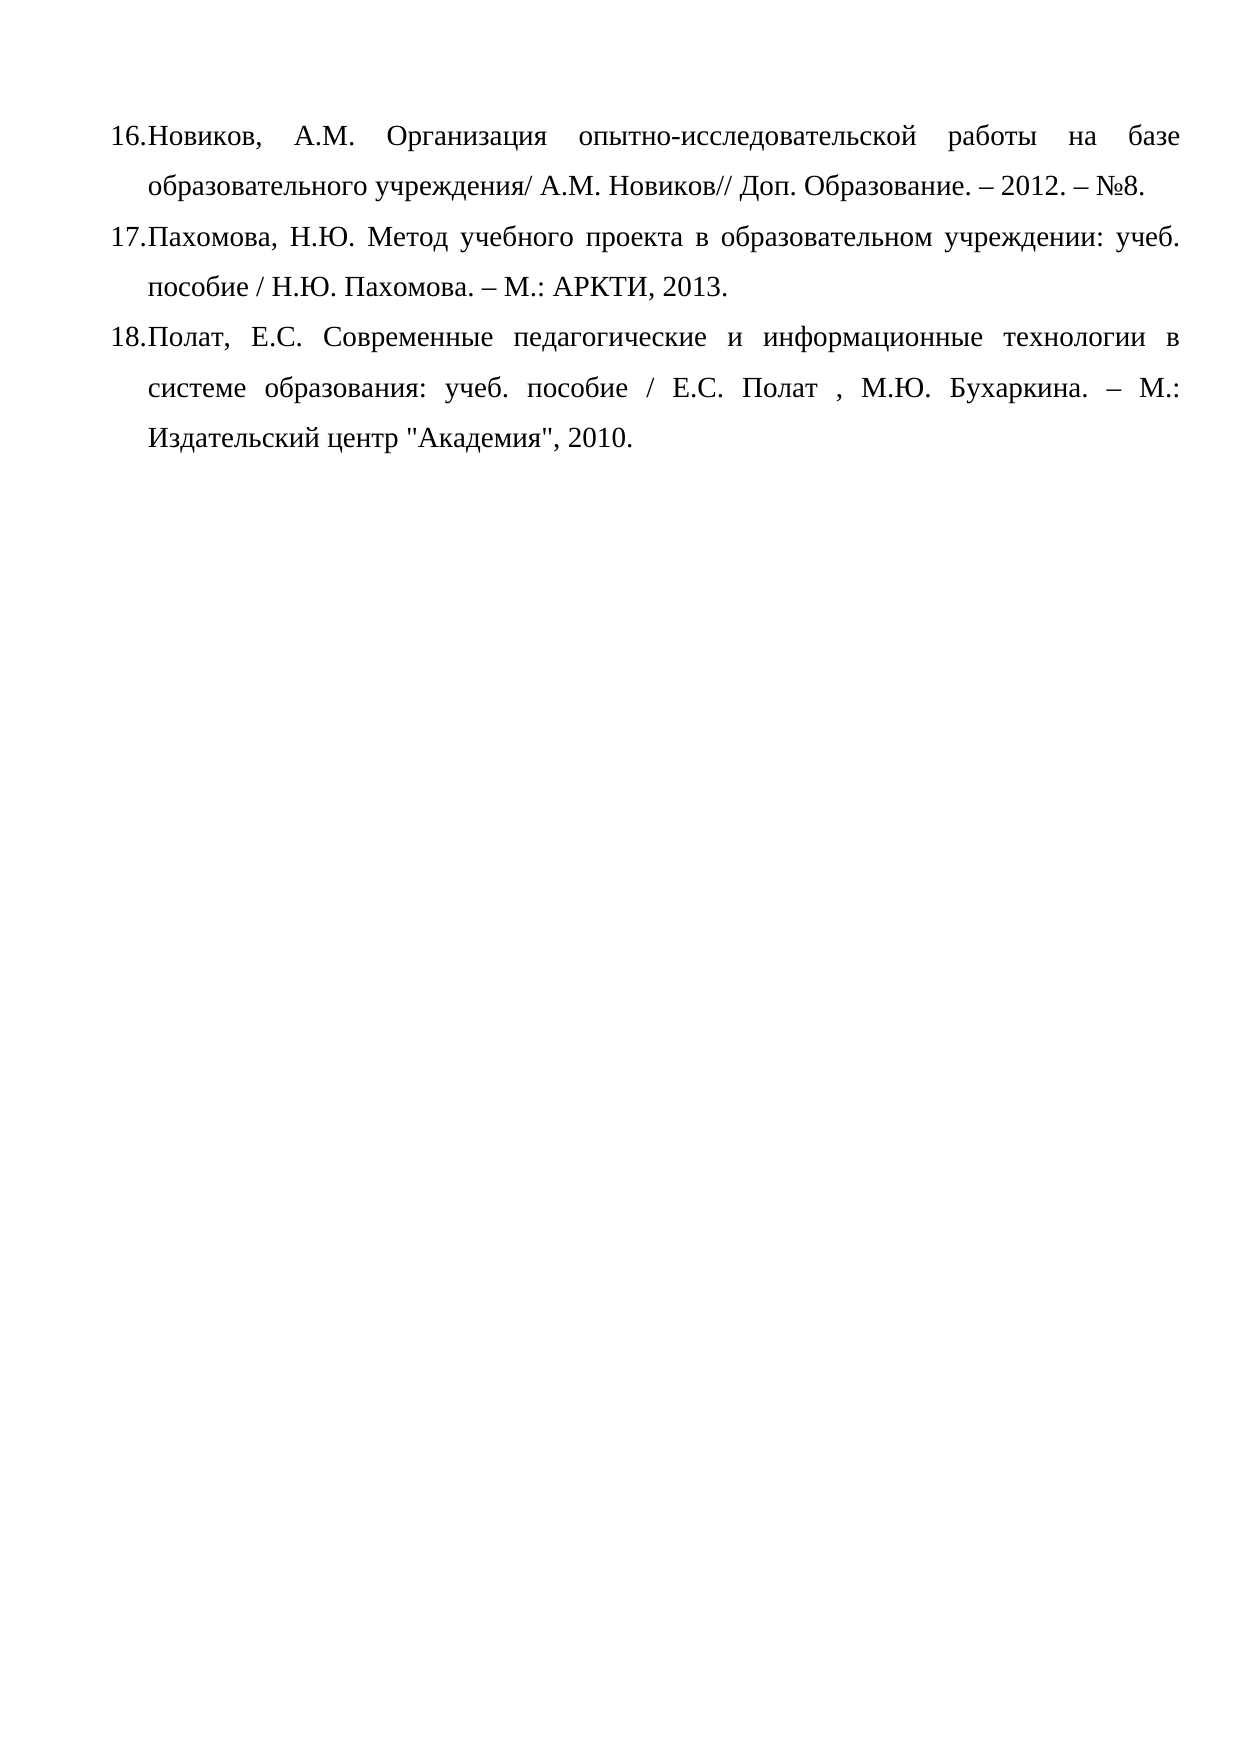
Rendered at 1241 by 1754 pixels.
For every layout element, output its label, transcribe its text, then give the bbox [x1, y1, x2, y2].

list Полат, Е.С. Современные педагогические и информационные технологии в системе образования: учеб. пособие / Е.С. Полат , М.Ю. Бухаркина. – М.: Издательский центр "Академия", 2010. [110, 319, 1181, 453]
list Пахомова, Н.Ю. Метод учебного проекта в образовательном учреждении: учеб. пособие / Н.Ю. Пахомова. – М.: АРКТИ, 2013. [110, 219, 1181, 303]
list Новиков, А.М. Организация опытно-исследовательской работы на базе образовательного учреждения/ А.М. Новиков// Доп. Образование. – 2012. – №8. [110, 118, 1181, 202]
